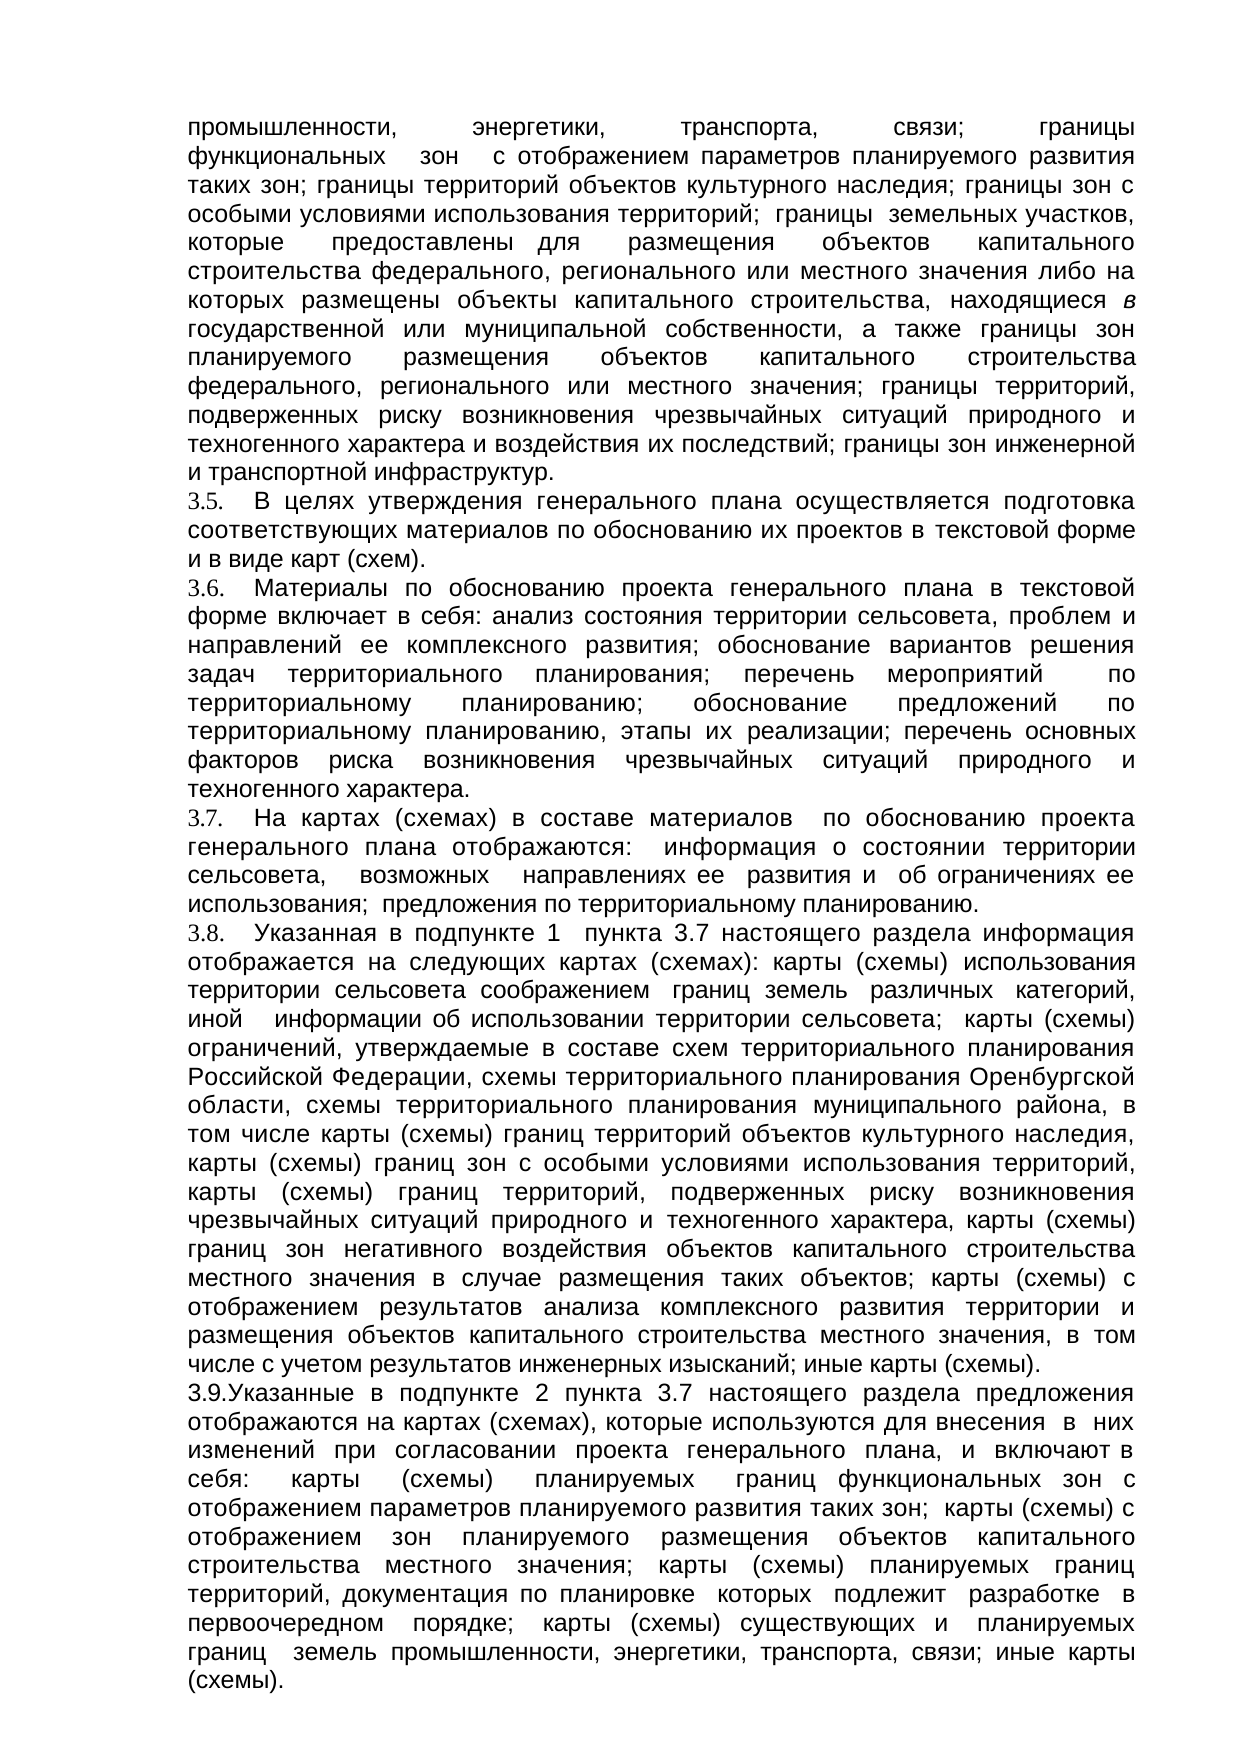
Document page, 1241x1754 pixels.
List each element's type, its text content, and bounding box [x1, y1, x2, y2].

list Материалы по обоснованию проекта генерального плана в текстовой форме включает в себя: анализ состояния территории сельсовета, проблем и направлений ее комплексного развития; обоснование вариантов решения задач территориального планирования; перечень мероприятий по территориальному планированию; обоснование предложений по территориальному планированию, этапы их реализации; перечень основных факторов риска возникновения чрезвычайных ситуаций природного и техногенного характера. [187, 572, 1136, 803]
list На картах (схемах) в составе материалов по обоснованию проекта генерального плана отображаются: информация о состоянии территории сельсовета, возможных направлениях ее развития и об ограничениях ее использования; предложения по территориальному планированию. [187, 803, 1136, 918]
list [187, 112, 1136, 486]
list В целях утверждения генерального плана осуществляется подготовка соответствующих материалов по обоснованию их проектов в текстовой форме и в виде карт (схем). [187, 486, 1136, 572]
text 3.9.Указанные в подпункте 2 пункта 3.7 настоящего раздела предложения отображаются на картах (схемах), которые используются для внесения в них изменений при согласовании проекта генерального плана, и включают в себя: карты (схемы) планируемых границ функциональных зон с отображением параметров планируемого развития таких зон; карты (схемы) с отображением зон планируемого размещения объектов капитального строительства местного значения; карты (схемы) планируемых границ территорий, документация по планировке которых подлежит разработке в первоочередном порядке; карты (схемы) существующих и планируемых границ земель промышленности, энергетики, транспорта, связи; иные карты (схемы). [187, 1378, 1136, 1694]
list Указанная в подпункте 1 пункта 3.7 настоящего раздела информация отображается на следующих картах (схемах): карты (схемы) использования территории сельсовета соображением границ земель различных категорий, иной информации об использовании территории сельсовета; карты (схемы) ограничений, утверждаемые в составе схем территориального планирования Российской Федерации, схемы территориального планирования Оренбургской области, схемы территориального планирования муниципального района, в том числе карты (схемы) границ территорий объектов культурного наследия, карты (схемы) границ зон с особыми условиями использования территорий, карты (схемы) границ территорий, подверженных риску возникновения чрезвычайных ситуаций природного и техногенного характера, карты (схемы) границ зон негативного воздействия объектов капитального строительства местного значения в случае размещения таких объектов; карты (схемы) с отображением результатов анализа комплексного развития территории и размещения объектов капитального строительства местного значения, в том числе с учетом результатов инженерных изысканий; иные карты (схемы). [187, 918, 1136, 1378]
